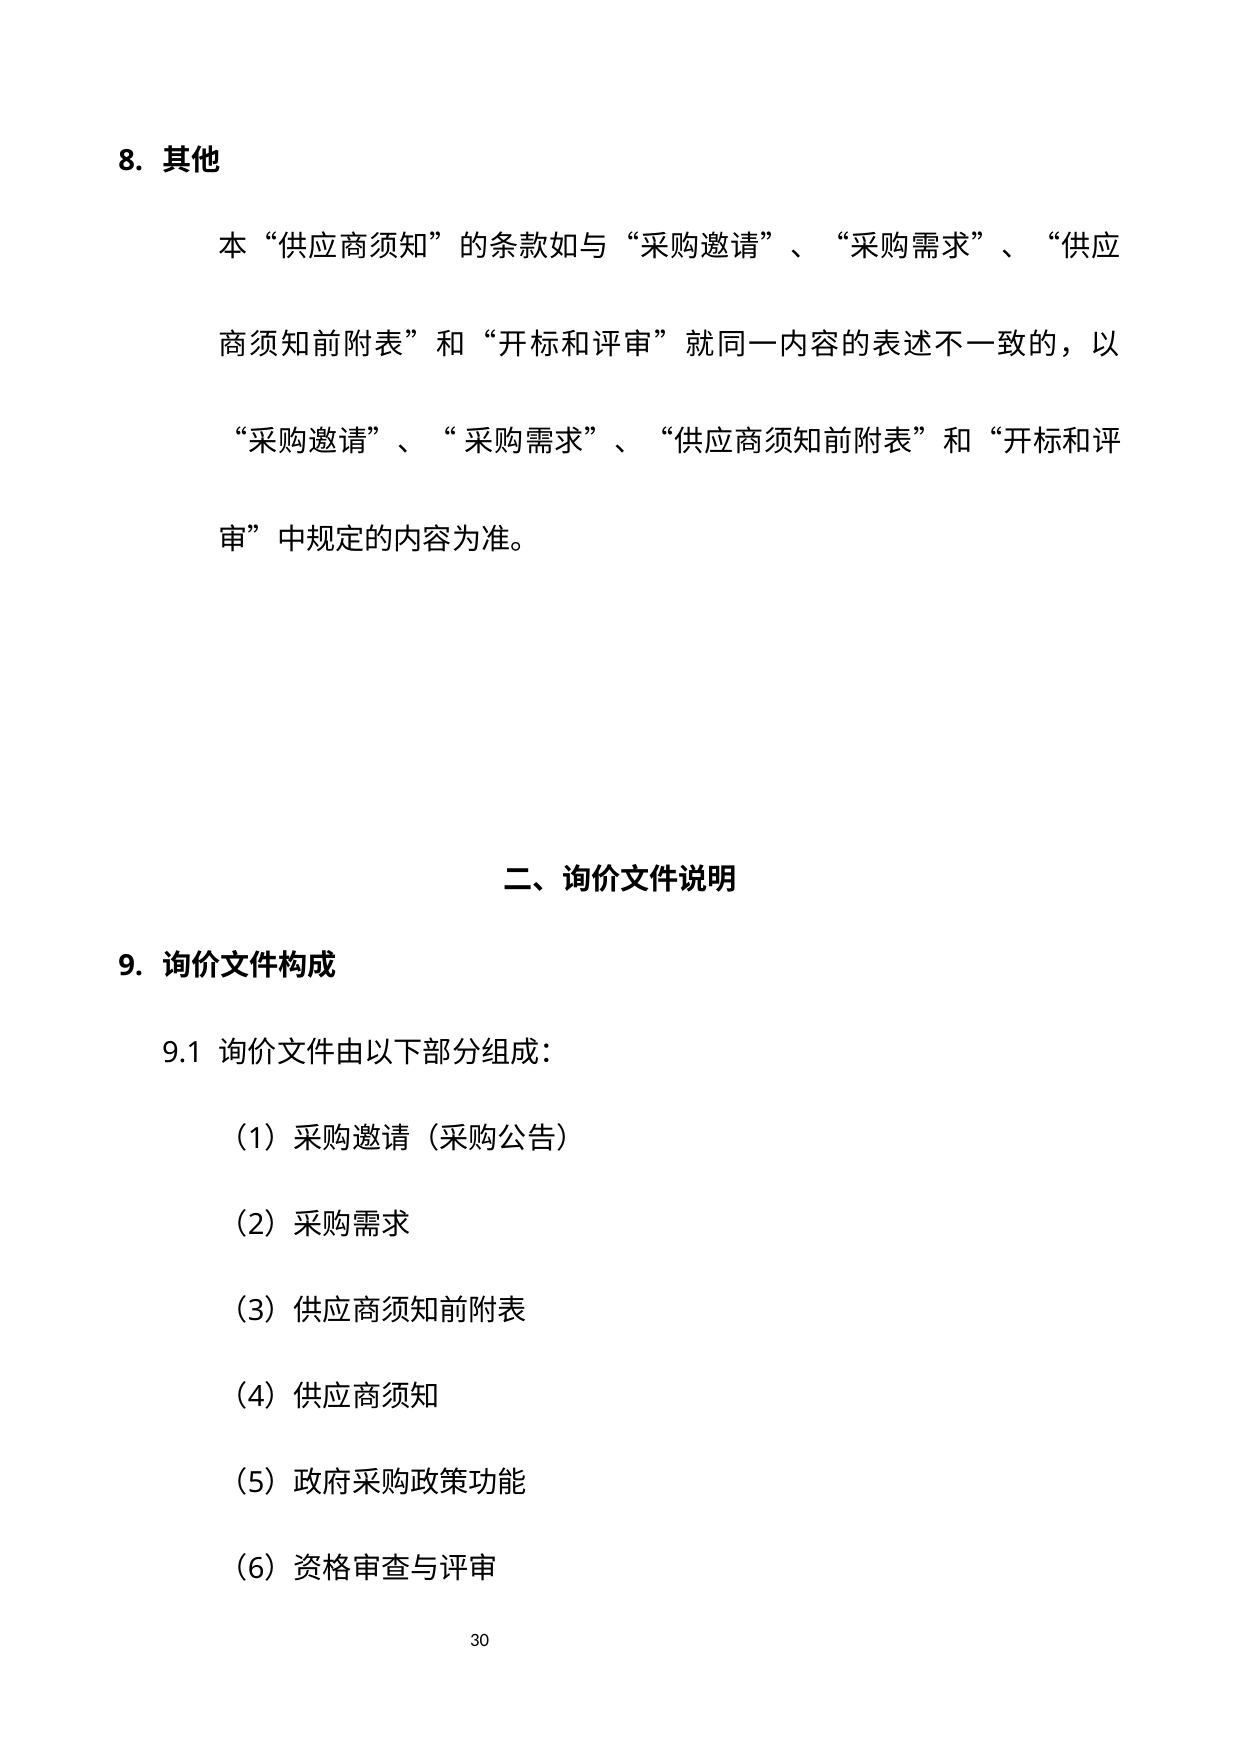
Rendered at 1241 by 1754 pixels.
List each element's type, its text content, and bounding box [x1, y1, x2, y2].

text （6）资格审查与评审 [218, 1534, 1122, 1599]
list 询价文件由以下部分组成： [162, 1017, 1122, 1082]
text 二、询价文件说明 [118, 844, 1122, 909]
text 本“供应商须知”的条款如与“采购邀请”、“采购需求”、“供应商须知前附表”和“开标和评审”就同一内容的表述不一致的，以“采购邀请”、“ 采购需求”、“供应商须知前附表”和“开标和评审”中规定的内容为准。 [218, 212, 1122, 569]
text （4）供应商须知 [218, 1361, 1122, 1426]
text （3）供应商须知前附表 [218, 1275, 1122, 1340]
text （1）采购邀请（采购公告） [218, 1103, 1122, 1168]
text （2）采购需求 [218, 1189, 1122, 1254]
list 其他 [118, 125, 1122, 190]
text （5）政府采购政策功能 [218, 1448, 1122, 1513]
list 询价文件构成 [118, 931, 1122, 996]
